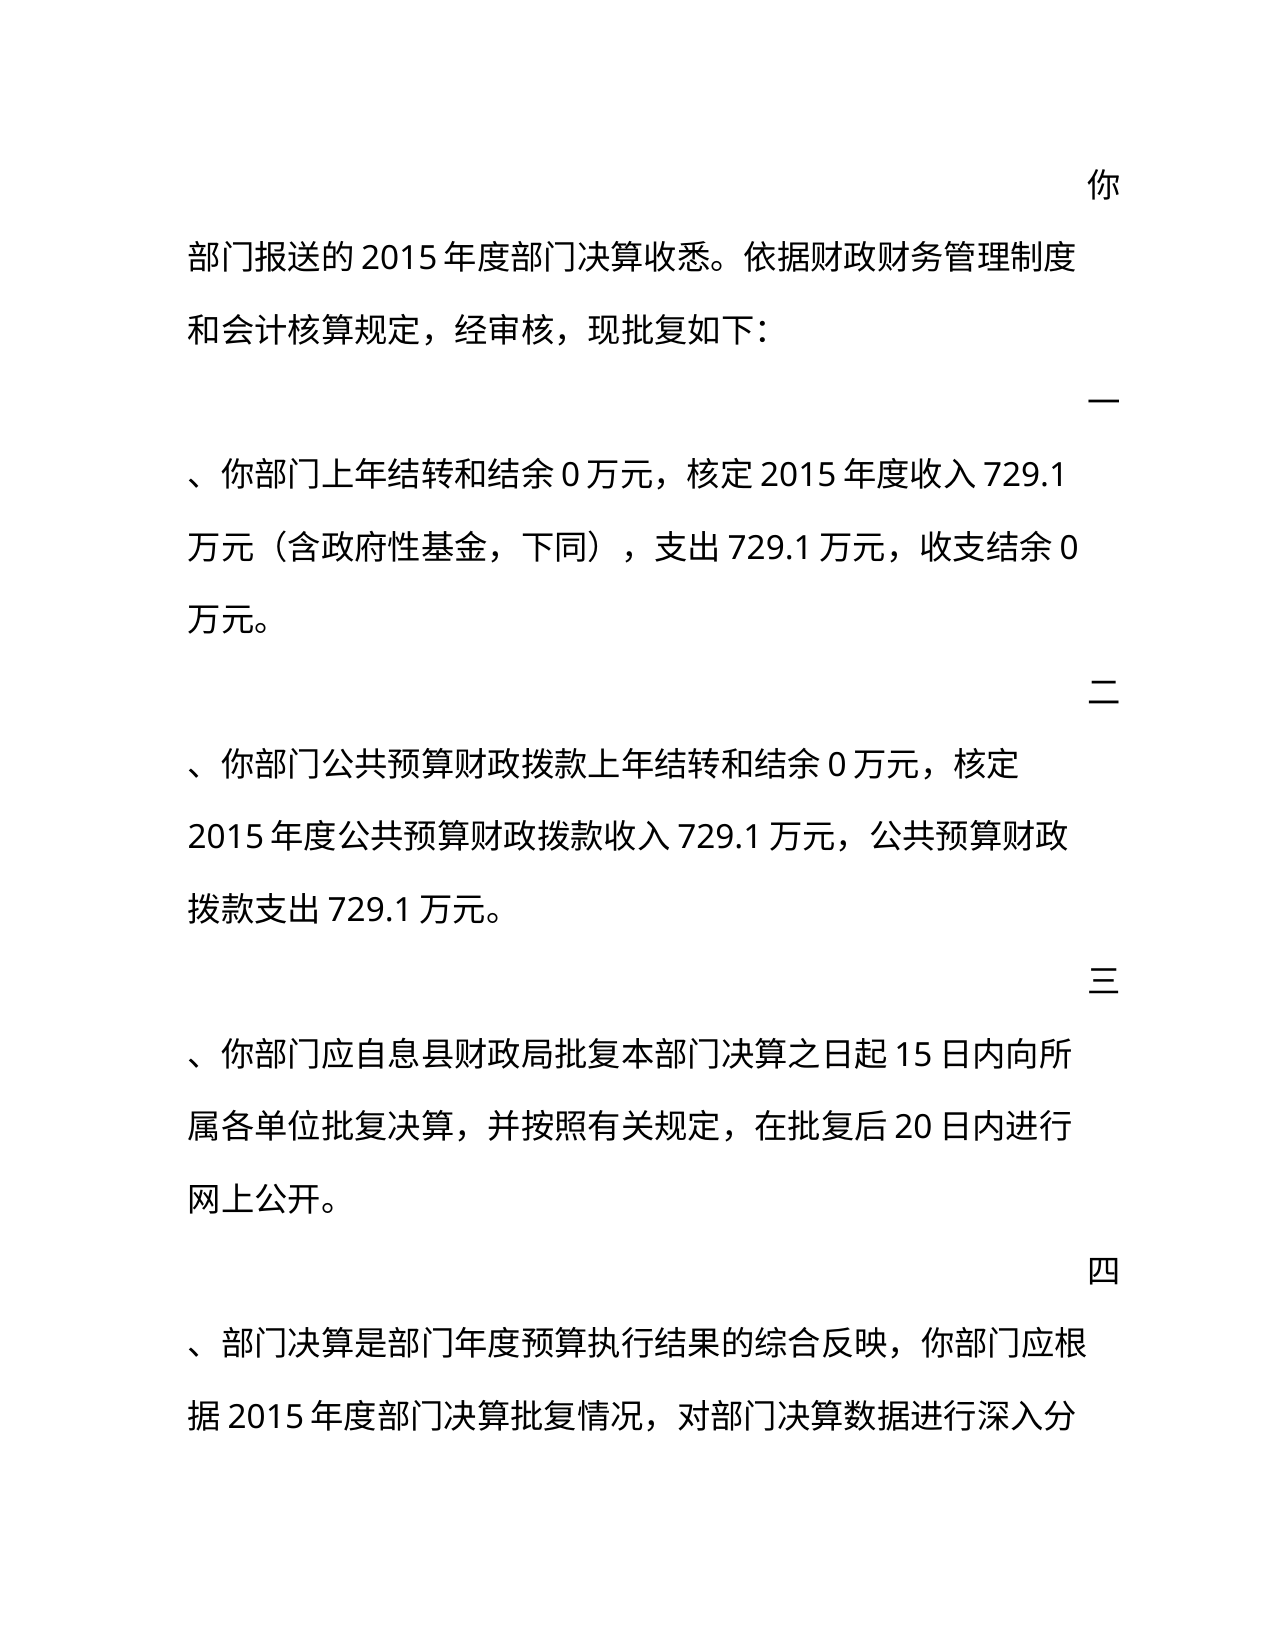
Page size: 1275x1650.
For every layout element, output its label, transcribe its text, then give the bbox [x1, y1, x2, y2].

text 二、你部门公共预算财政拨款上年结转和结余0万元，核定2015年度公共预算财政拨款收入729.1万元，公共预算财政拨款支出729.1万元。 [187, 665, 1087, 931]
text 三、你部门应自息县财政局批复本部门决算之日起15日内向所属各单位批复决算，并按照有关规定，在批复后20日内进行网上公开。 [187, 955, 1087, 1221]
text 一、你部门上年结转和结余0万元，核定2015年度收入729.1万元（含政府性基金，下同），支出729.1万元，收支结余0万元。 [187, 376, 1087, 641]
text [187, 1245, 1087, 1438]
text 你部门报送的2015年度部门决算收悉。依据财政财务管理制度和会计核算规定，经审核，现批复如下： [187, 159, 1087, 352]
